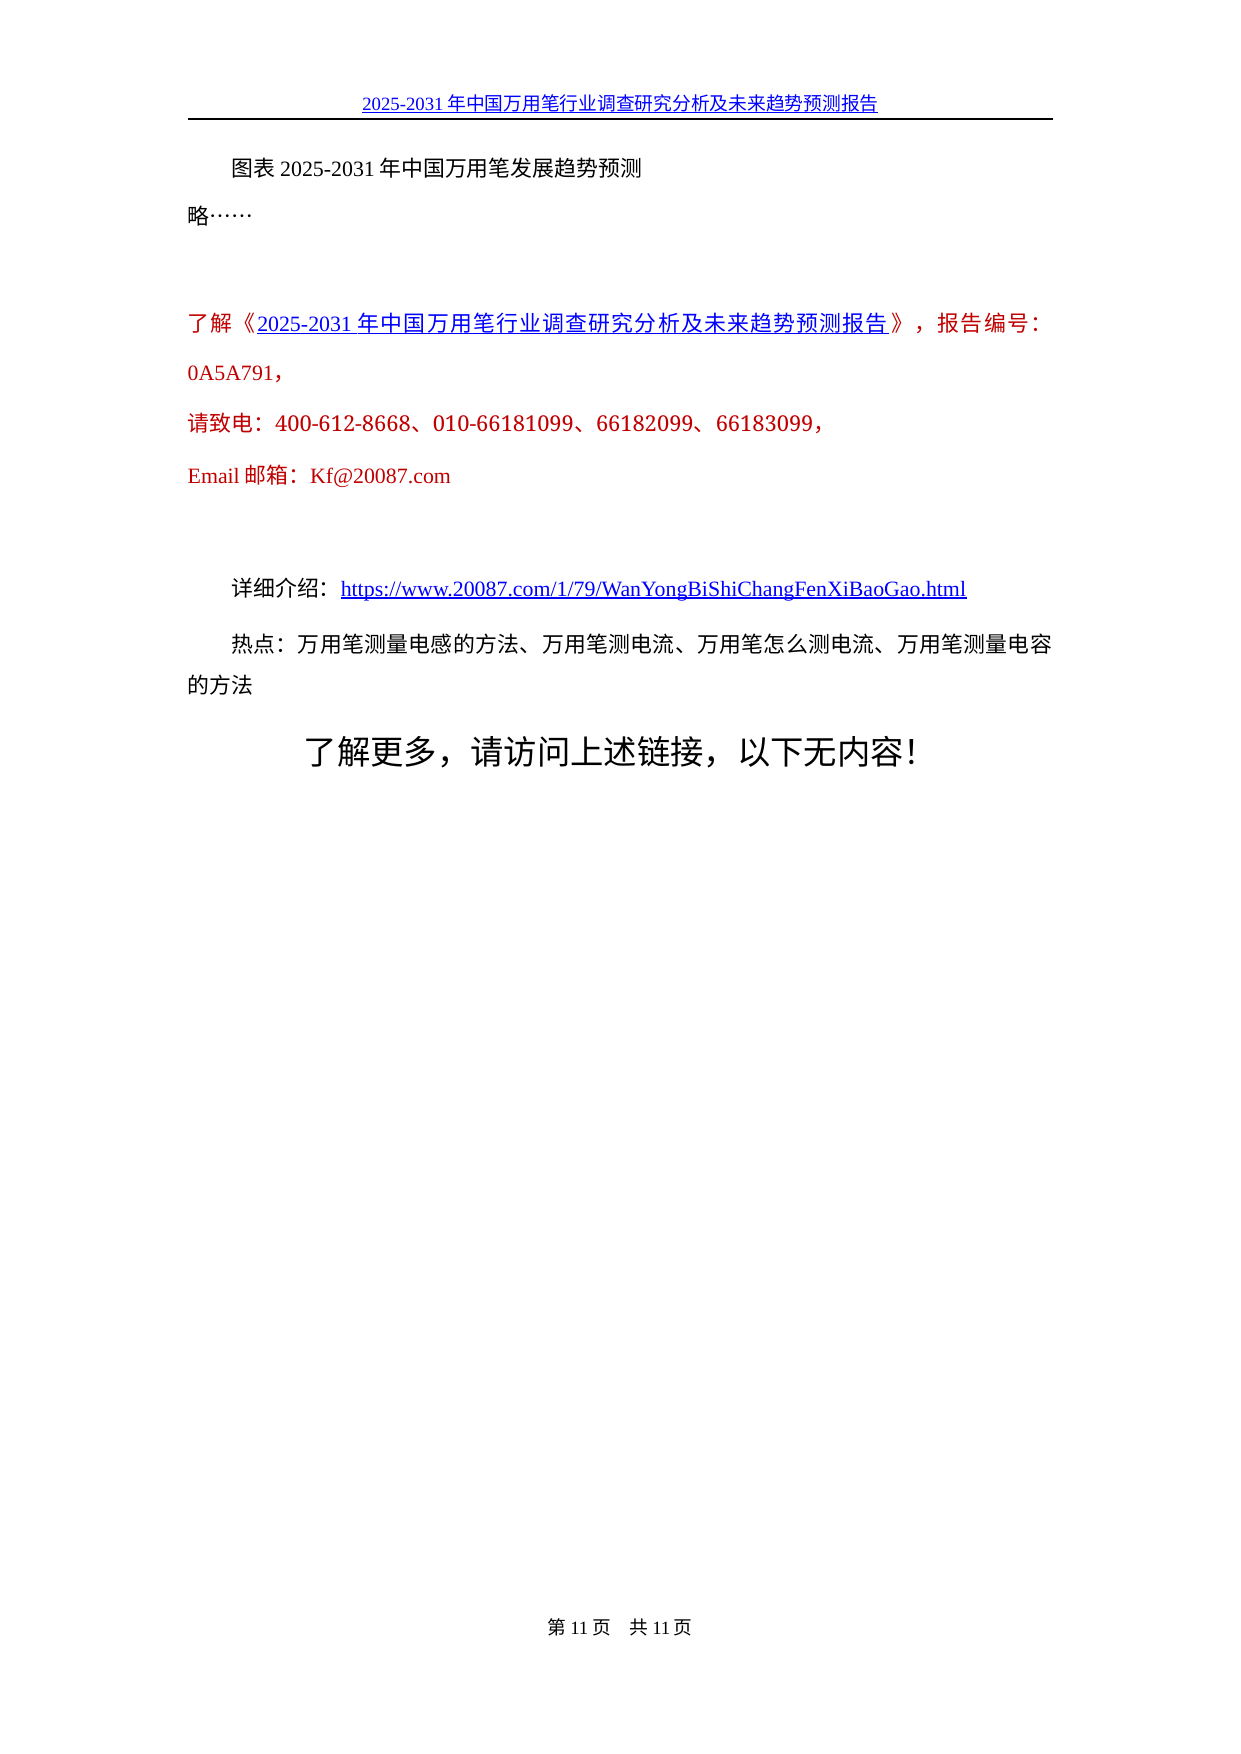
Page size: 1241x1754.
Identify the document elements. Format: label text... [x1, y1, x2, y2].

text 了解《2025-2031年中国万用笔行业调查研究分析及未来趋势预测报告》，报告编号：0A5A791， [187, 305, 1053, 387]
text 热点：万用笔测量电感的方法、万用笔测电流、万用笔怎么测电流、万用笔测量电容的方法 [187, 627, 1053, 700]
text Email邮箱：Kf@20087.com [187, 457, 1053, 490]
title 了解更多，请访问上述链接，以下无内容！ [187, 717, 1053, 782]
text 详细介绍：https://www.20087.com/1/79/WanYongBiShiChangFenXiBaoGao.html [187, 570, 1053, 603]
text 请致电：400-612-8668、010-66181099、66182099、66183099， [187, 406, 1053, 438]
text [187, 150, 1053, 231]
